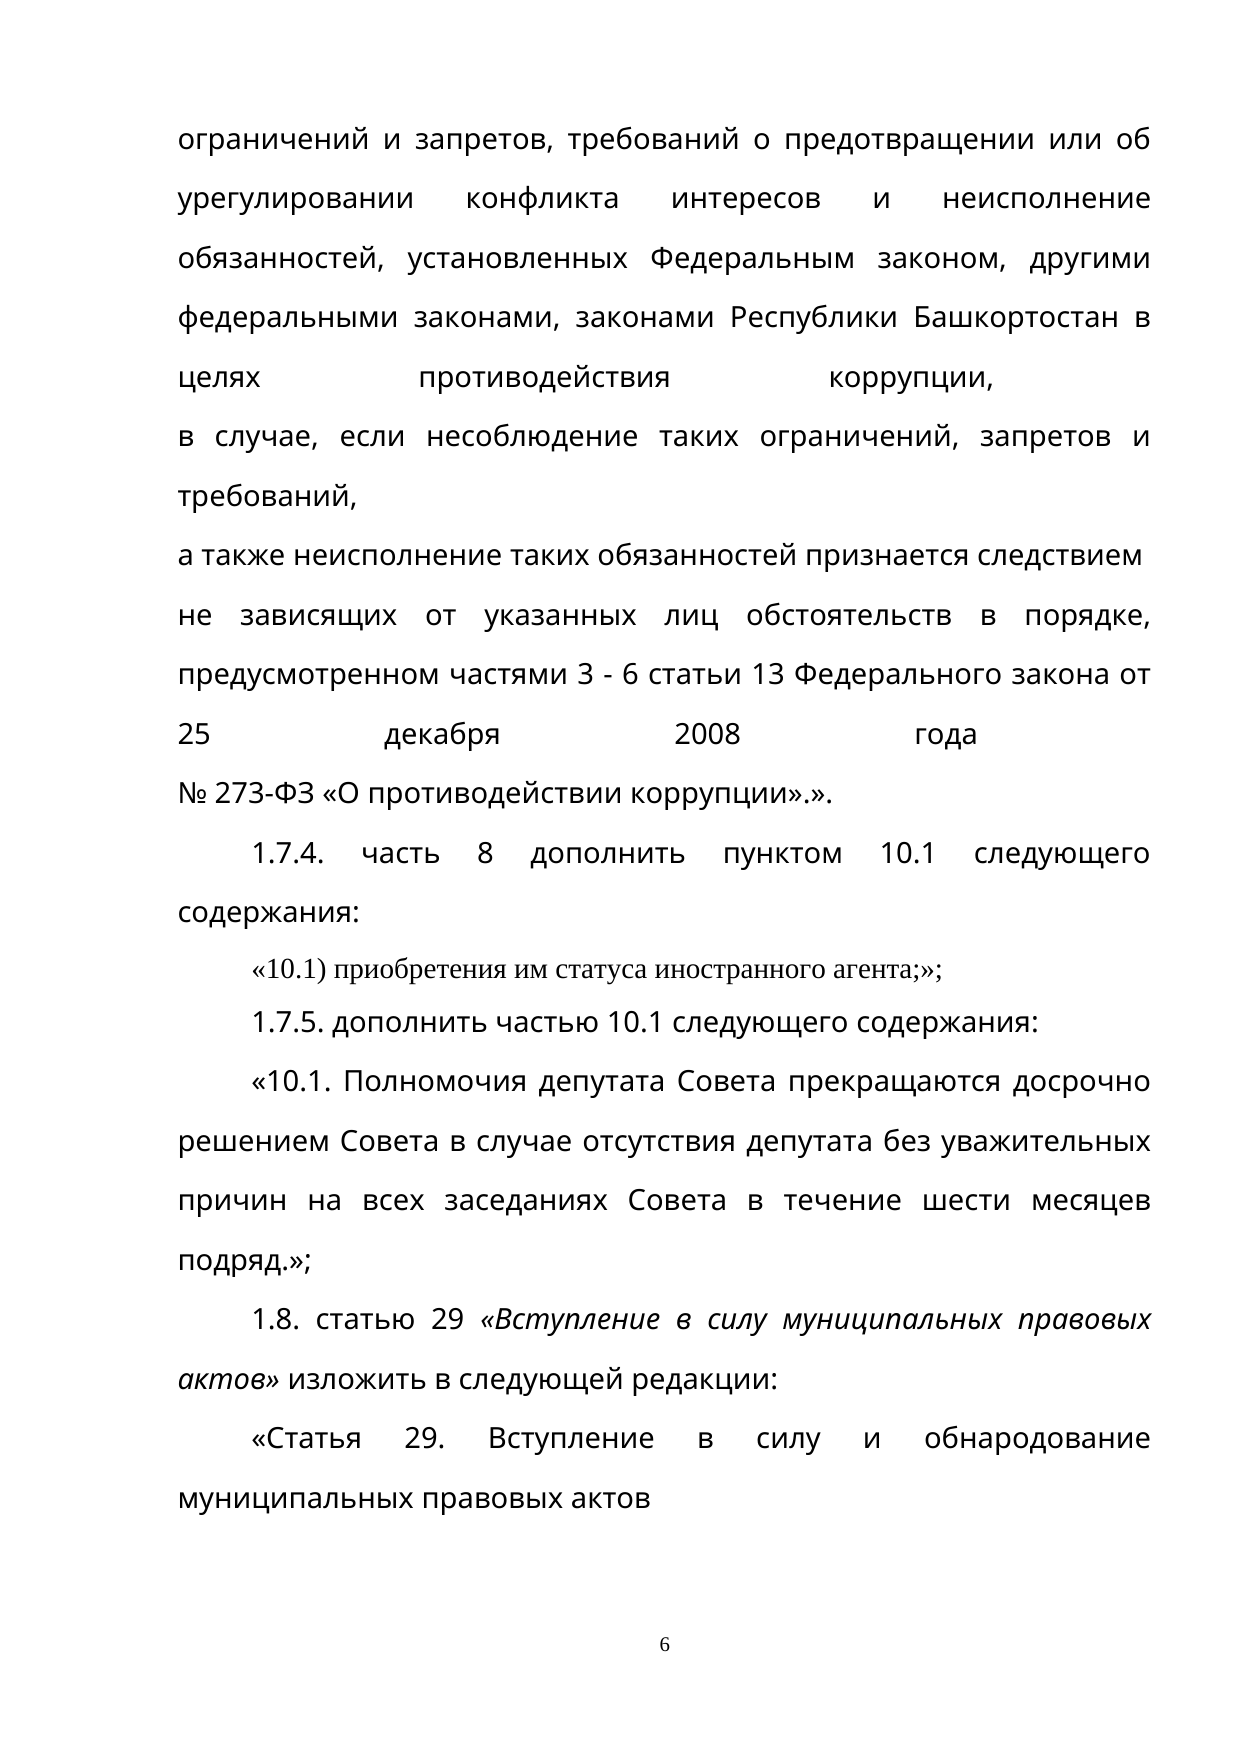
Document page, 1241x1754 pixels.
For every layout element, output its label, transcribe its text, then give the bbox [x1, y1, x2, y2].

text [177, 118, 1152, 812]
text «10.1. Полномочия депутата Совета прекращаются досрочно решением Совета в случае отсутствия депутата без уважительных причин на всех заседаниях Совета в течение шести месяцев подряд.»; [177, 1061, 1152, 1279]
text 1.7.5. дополнить частью 10.1 следующего содержания: [177, 1001, 1152, 1041]
text «10.1) приобретения им статуса иностранного агента;»; [177, 951, 1152, 984]
text «Статья 29. Вступление в силу и обнародование муниципальных правовых актов [177, 1417, 1152, 1517]
text 1.8. статью 29 «Вступление в силу муниципальных правовых актов» изложить в следующей редакции: [177, 1298, 1152, 1398]
text 1.7.4. часть 8 дополнить пунктом 10.1 следующего содержания: [177, 832, 1152, 931]
